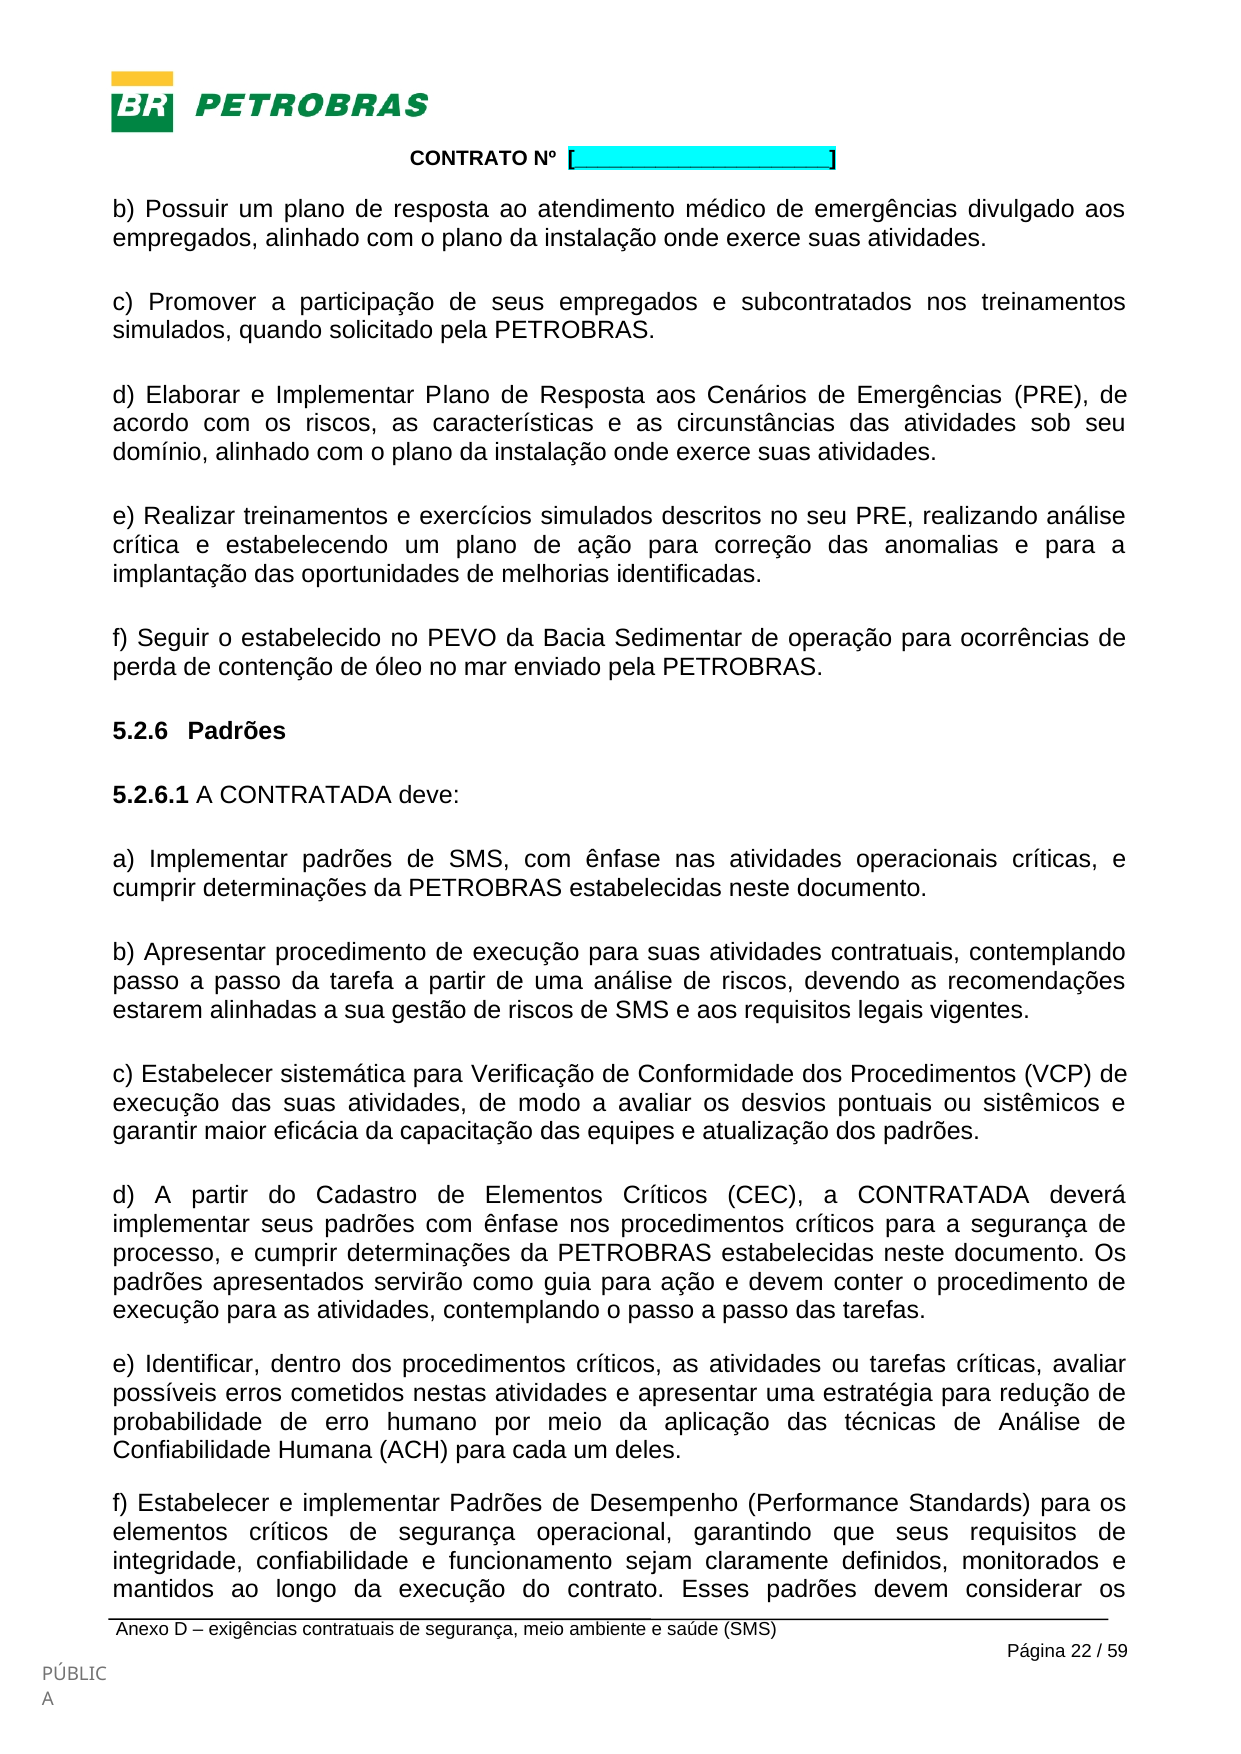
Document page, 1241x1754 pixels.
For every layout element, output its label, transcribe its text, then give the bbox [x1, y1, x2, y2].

picture [105, 65, 434, 139]
text f) Seguir o estabelecido no PEVO da Bacia Sedimentar de operação para ocorrências de perda de contenção de óleo no mar enviado pela PETROBRAS. [112, 623, 1128, 680]
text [112, 1488, 1128, 1603]
text b) Possuir um plano de resposta ao atendimento médico de emergências divulgado aos empregados, alinhado com o plano da instalação onde exerce suas atividades. [112, 194, 1128, 251]
text 5.2.6.1 A CONTRATADA deve: [112, 780, 1128, 809]
text a) Implementar padrões de SMS, com ênfase nas atividades operacionais críticas, e cumprir determinações da PETROBRAS estabelecidas neste documento. [112, 844, 1128, 902]
text e) Identificar, dentro dos procedimentos críticos, as atividades ou tarefas críticas, avaliar possíveis erros cometidos nestas atividades e apresentar uma estratégia para redução de probabilidade de erro humano por meio da aplicação das técnicas de Análise de Confiabilidade Humana (ACH) para cada um deles. [112, 1349, 1128, 1464]
text c) Estabelecer sistemática para Verificação de Conformidade dos Procedimentos (VCP) de execução das suas atividades, de modo a avaliar os desvios pontuais ou sistêmicos e garantir maior eficácia da capacitação das equipes e atualização dos padrões. [112, 1059, 1128, 1145]
text d) A partir do Cadastro de Elementos Críticos (CEC), a CONTRATADA deverá implementar seus padrões com ênfase nos procedimentos críticos para a segurança de processo, e cumprir determinações da PETROBRAS estabelecidas neste documento. Os padrões apresentados servirão como guia para ação e devem conter o procedimento de execução para as atividades, contemplando o passo a passo das tarefas. [112, 1180, 1128, 1324]
list Padrões [112, 716, 1128, 744]
text e) Realizar treinamentos e exercícios simulados descritos no seu PRE, realizando análise crítica e estabelecendo um plano de ação para correção das anomalias e para a implantação das oportunidades de melhorias identificadas. [112, 501, 1128, 587]
text d) Elaborar e Implementar Plano de Resposta aos Cenários de Emergências (PRE), de acordo com os riscos, as características e as circunstâncias das atividades sob seu domínio, alinhado com o plano da instalação onde exerce suas atividades. [112, 379, 1128, 466]
text c) Promover a participação de seus empregados e subcontratados nos treinamentos simulados, quando solicitado pela PETROBRAS. [112, 287, 1128, 344]
text b) Apresentar procedimento de execução para suas atividades contratuais, contemplando passo a passo da tarefa a partir de uma análise de riscos, devendo as recomendações estarem alinhadas a sua gestão de riscos de SMS e aos requisitos legais vigentes. [112, 937, 1128, 1023]
